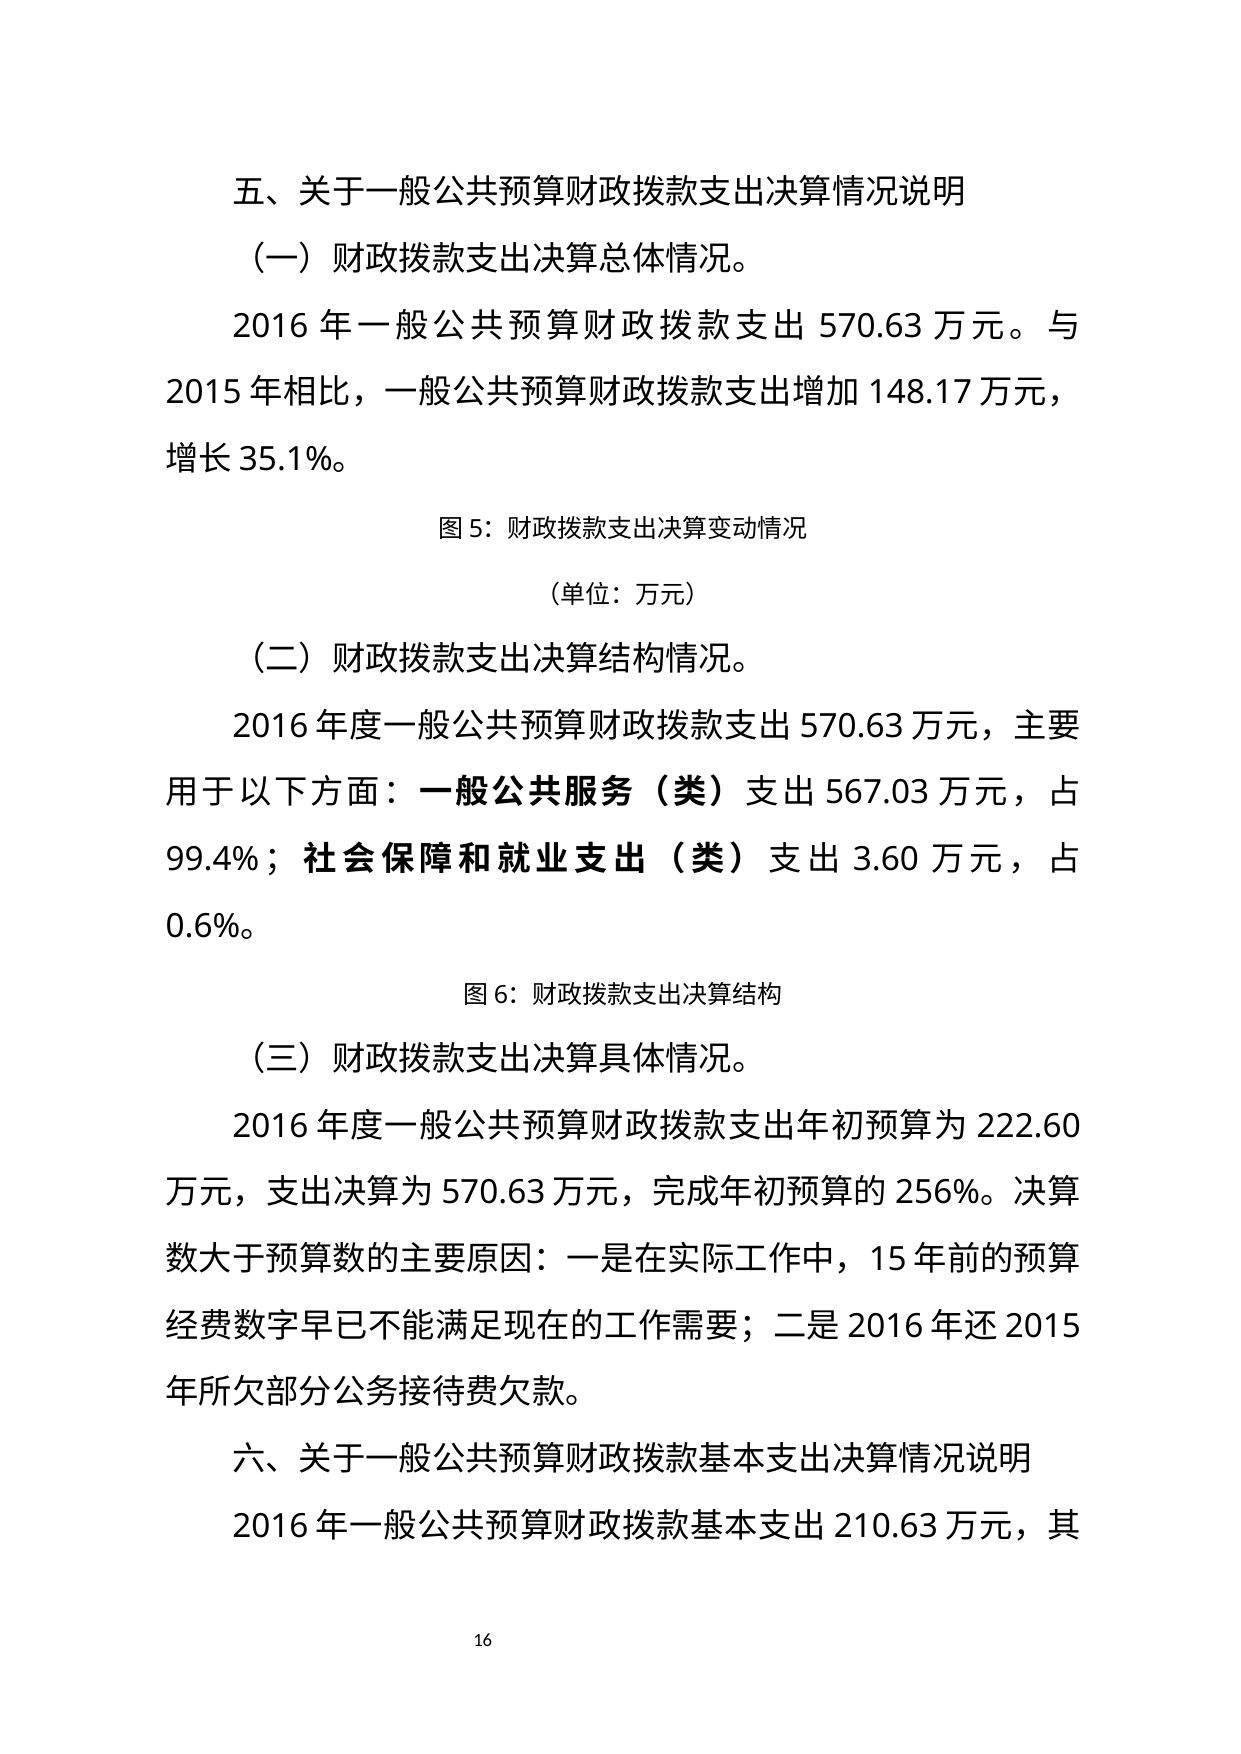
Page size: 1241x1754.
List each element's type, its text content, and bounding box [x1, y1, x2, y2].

text （单位：万元） [165, 551, 1081, 617]
text 图5：财政拨款支出决算变动情况 [165, 484, 1081, 551]
text 2016年度一般公共预算财政拨款支出570.63万元，主要用于以下方面：一般公共服务（类）支出567.03万元，占99.4%；社会保障和就业支出（类）支出3.60万元，占0.6%。 [165, 684, 1081, 951]
text 2016年一般公共预算财政拨款支出570.63万元。与2015年相比，一般公共预算财政拨款支出增加148.17万元，增长35.1%。 [165, 284, 1081, 484]
list 财政拨款支出决算具体情况。 [165, 1017, 1081, 1084]
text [165, 1484, 1081, 1551]
list 2016年度一般公共预算财政拨款支出年初预算为222.60万元，支出决算为570.63万元，完成年初预算的256%。决算数大于预算数的主要原因：一是在实际工作中，15年前的预算经费数字早已不能满足现在的工作需要；二是2016年还2015年所欠部分公务接待费欠款。 [165, 1084, 1081, 1417]
text 图6：财政拨款支出决算结构 [165, 951, 1081, 1017]
list 关于一般公共预算财政拨款基本支出决算情况说明 [165, 1417, 1081, 1484]
list 财政拨款支出决算总体情况。 [165, 217, 1081, 284]
list 关于一般公共预算财政拨款支出决算情况说明 [165, 151, 1081, 217]
list 财政拨款支出决算结构情况。 [165, 617, 1081, 684]
